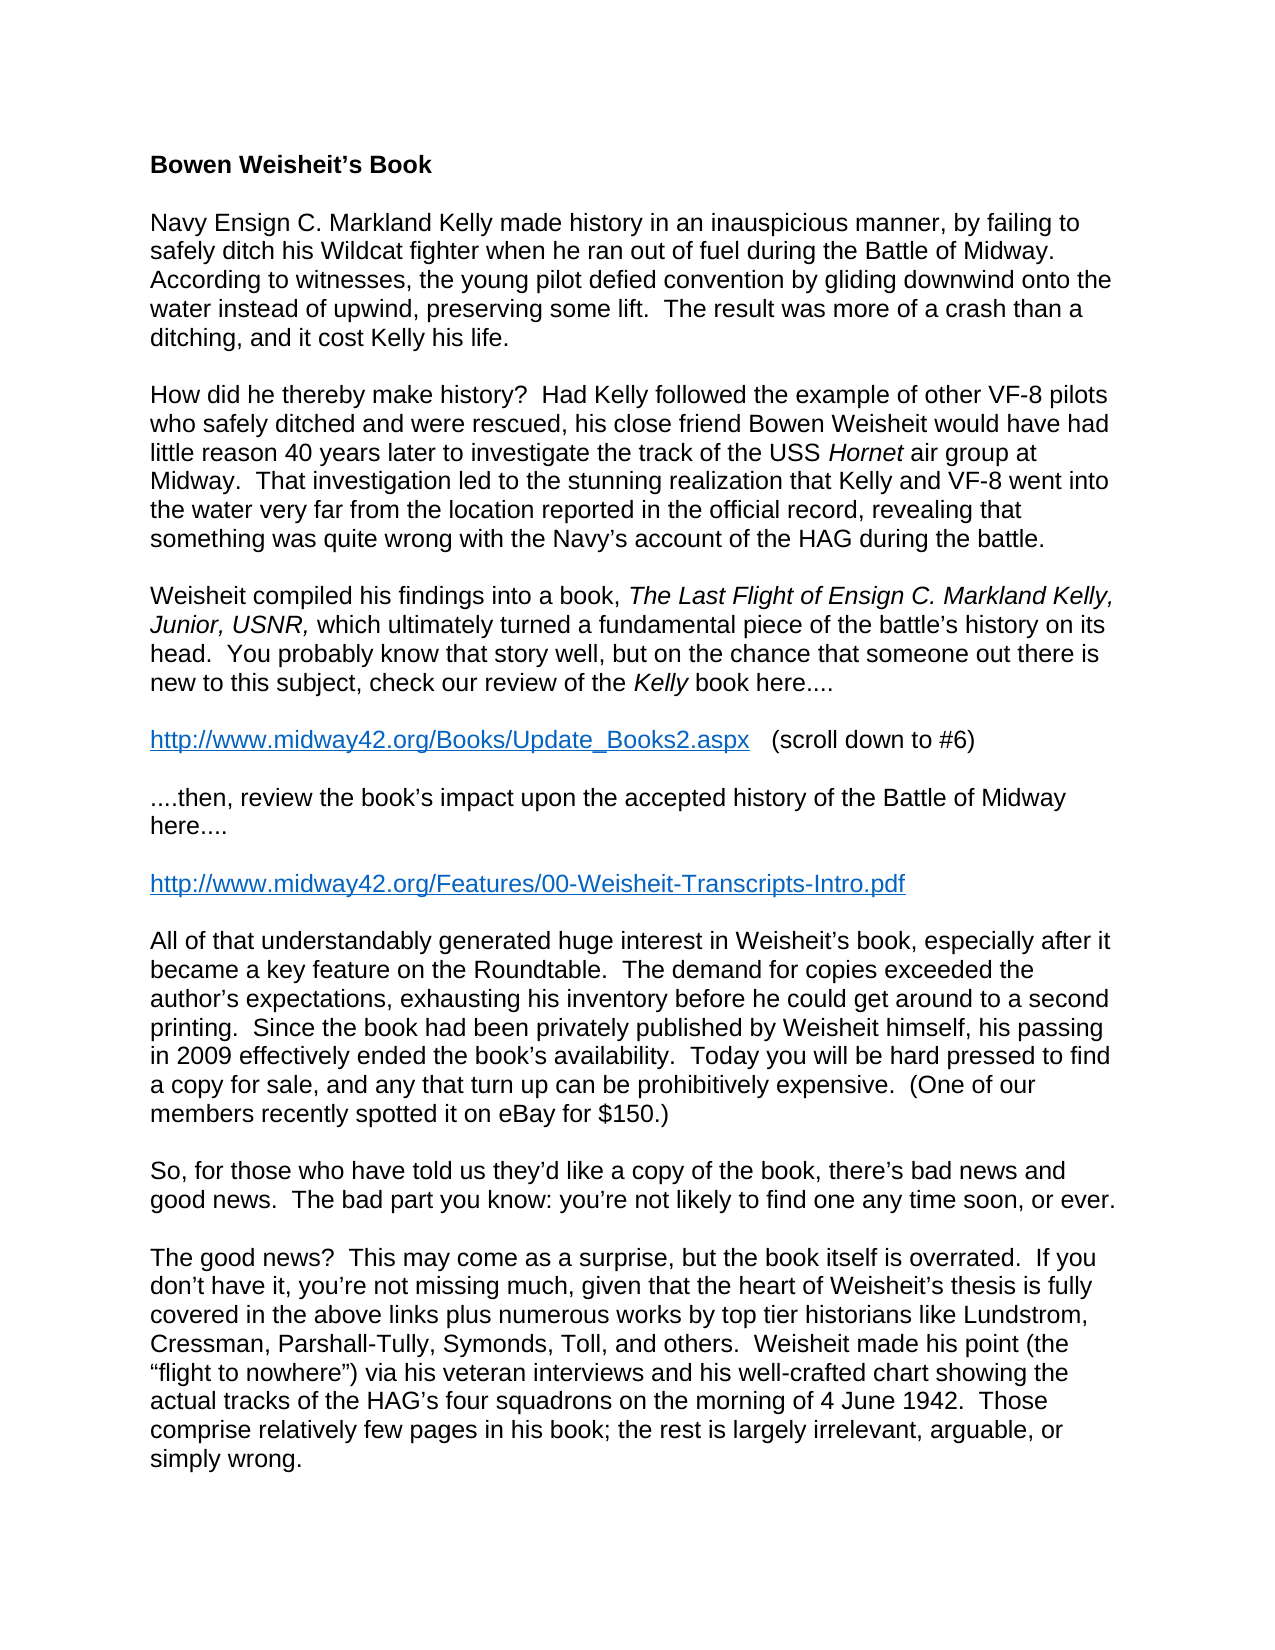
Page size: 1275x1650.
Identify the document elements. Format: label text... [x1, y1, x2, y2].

text Weisheit compiled his findings into a book, The Last Flight of Ensign C. Markland Kelly, Junior, USNR, which ultimately turned a fundamental piece of the battle’s history on its head. You probably know that story well, but on the chance that someone out there is new to this subject, check our review of the Kelly book here.... [150, 581, 1125, 696]
text http://www.midway42.org/Books/Update_Books2.aspx (scroll down to #6) [150, 725, 1125, 754]
text So, for those who have told us they’d like a copy of the book, there’s bad news and good news. The bad part you know: you’re not likely to find one any time soon, or ever. [150, 1156, 1125, 1214]
text All of that understandably generated huge interest in Weisheit’s book, especially after it became a key feature on the Roundtable. The demand for copies exceeded the author’s expectations, exhausting his inventory before he could get around to a second printing. Since the book had been privately published by Weisheit himself, his passing in 2009 effectively ended the book’s availability. Today you will be hard pressed to find a copy for sale, and any that turn up can be prohibitively expensive. (One of our members recently spotted it on eBay for $150.) [150, 926, 1125, 1127]
text http://www.midway42.org/Features/00-Weisheit-Transcripts-Intro.pdf [150, 869, 1125, 897]
text Bowen Weisheit’s Book [150, 150, 1125, 179]
text ....then, review the book’s impact upon the accepted history of the Battle of Midway here.... [150, 782, 1125, 840]
text Navy Ensign C. Markland Kelly made history in an inauspicious manner, by failing to safely ditch his Wildcat fighter when he ran out of fuel during the Battle of Midway. According to witnesses, the young pilot defied convention by gliding downwind onto the water instead of upwind, preserving some lift. The result was more of a crash than a ditching, and it cost Kelly his life. [150, 207, 1125, 351]
text The good news? This may come as a surprise, but the book itself is overrated. If you don’t have it, you’re not missing much, given that the heart of Weisheit’s thesis is fully covered in the above links plus numerous works by top tier historians like Lundstrom, Cressman, Parshall-Tully, Symonds, Toll, and others. Weisheit made his point (the “flight to nowhere”) via his veteran interviews and his well-crafted chart showing the actual tracks of the HAG’s four squadrons on the morning of 4 June 1942. Those comprise relatively few pages in his book; the rest is largely irrelevant, arguable, or simply wrong. [150, 1242, 1125, 1472]
text How did he thereby make history? Had Kelly followed the example of other VF-8 pilots who safely ditched and were rescued, his close friend Bowen Weisheit would have had little reason 40 years later to investigate the track of the USS Hornet air group at Midway. That investigation led to the stunning realization that Kelly and VF-8 went into the water very far from the location reported in the official record, revealing that something was quite wrong with the Navy’s account of the HAG during the battle. [150, 380, 1125, 552]
